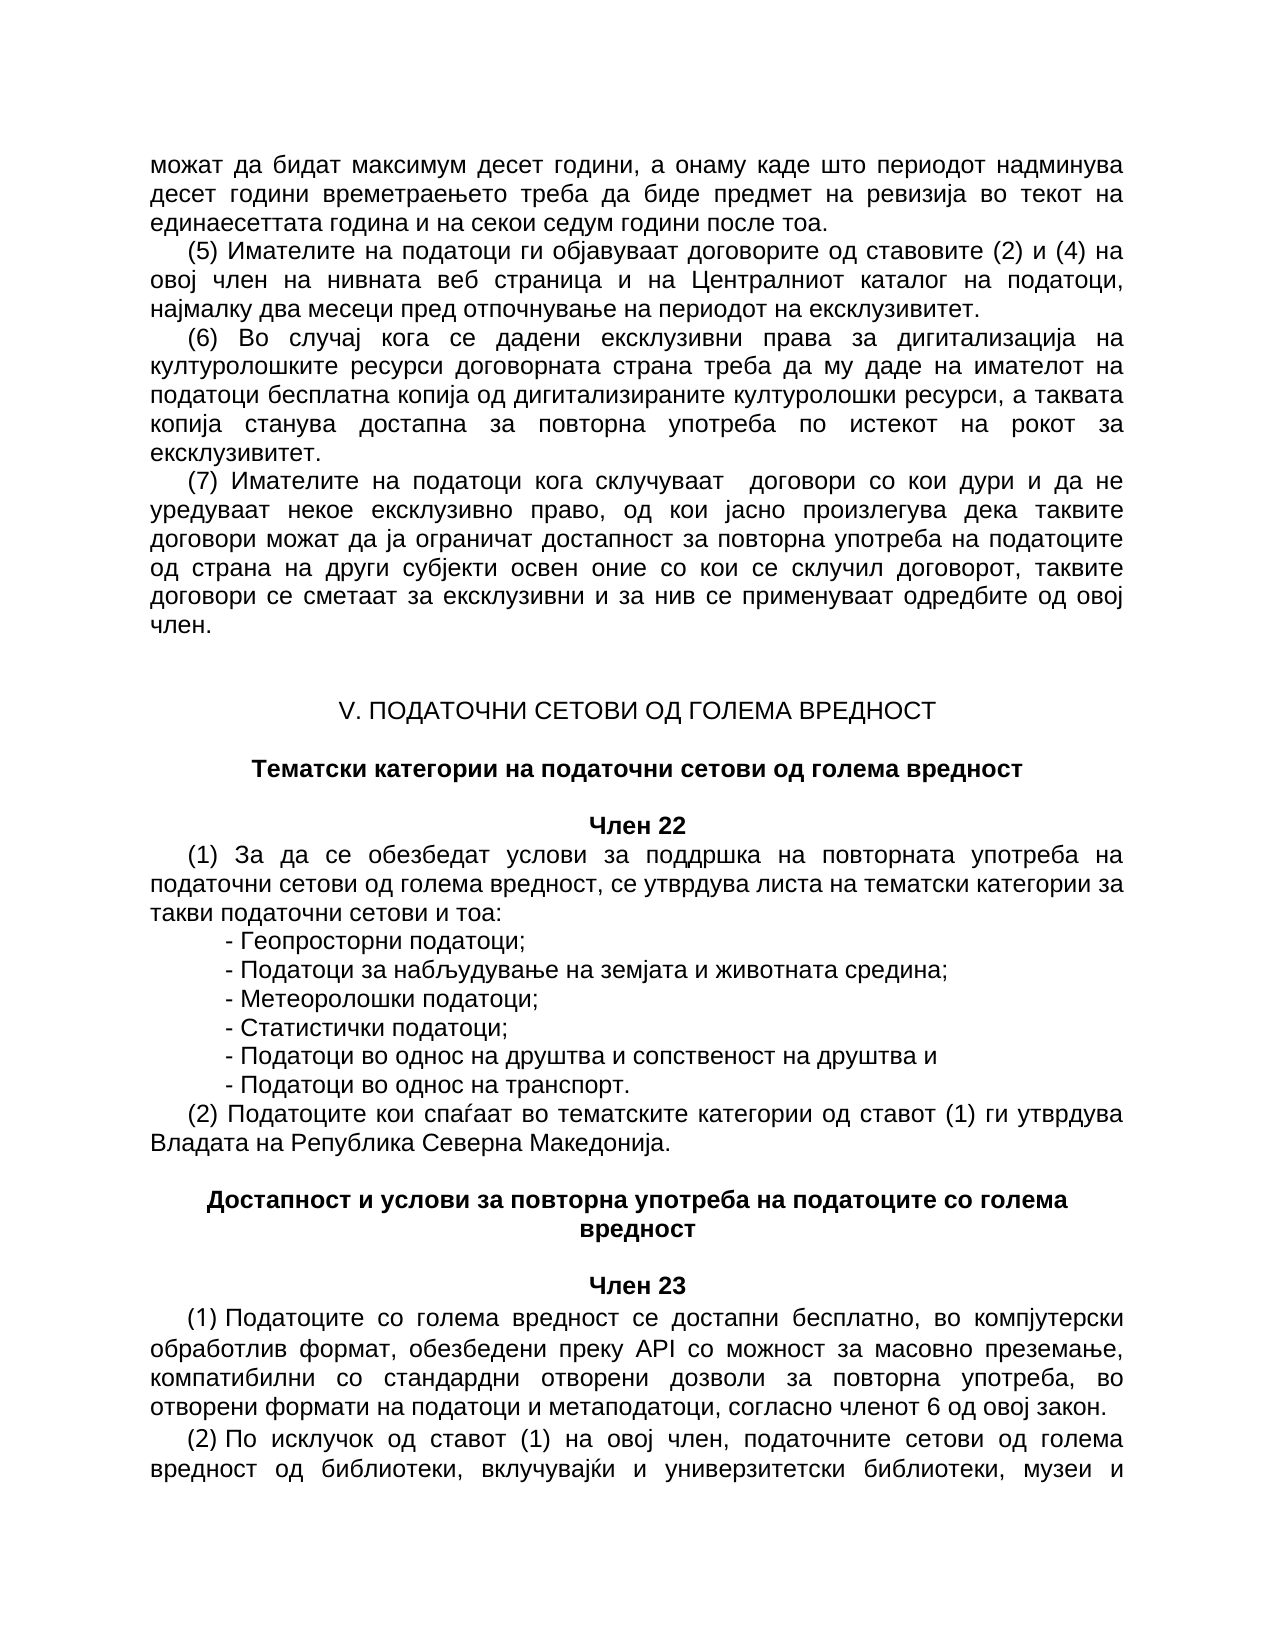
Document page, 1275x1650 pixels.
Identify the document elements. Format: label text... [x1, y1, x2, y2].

text (7) Имателите на податоци кога склучуваат договори со кои дури и да не уредуваат некое ексклузивно право, од кои јасно произлегува дека таквите договори можат да ја ограничат достапност за повторна употреба на податоците од страна на други субјекти освен оние со кои се склучил договорот, таквите договори се сметаат за ексклузивни и за нив се применуваат одредбите од овој член. [150, 466, 1125, 639]
text (5) Имателите на податоци ги објавуваат договорите од ставовите (2) и (4) на овој член на нивната веб страница и на Централниот каталог на податоци, најмалку два месеци пред отпочнување на периодот на ексклузивитет. [150, 236, 1125, 322]
text (2) Податоците кои спаѓаат во тематските категории од ставот (1) ги утврдува Владата на Република Северна Македонија. [150, 1099, 1125, 1156]
text - Геопросторни податоци; [225, 926, 1125, 955]
text - Статистички податоци; [225, 1012, 1125, 1041]
text - Податоци за набљудување на земјата и животната средина; [225, 955, 1125, 984]
text - Податоци во однос на транспорт. [225, 1070, 1125, 1099]
text (6) Во случај кога се дадени ексклузивни права за дигитализација на културолошките ресурси договорната страна треба да му даде на имателот на податоци бесплатна копија од дигитализираните културолошки ресурси, а таквата копија станува достапна за повторна употреба по истекот на рокот за ексклузивитет. [150, 322, 1125, 466]
text (1) За да се обезбедат услови за поддршка на повторната употреба на податочни сетови од голема вредност, се утврдува листа на тематски категории за такви податочни сетови и тоа: [150, 840, 1125, 926]
text - Податоци во однос на друштва и сопственост на друштва и [225, 1041, 1125, 1070]
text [150, 150, 1125, 236]
text Член 22 [150, 811, 1125, 840]
text - Метеоролошки податоци; [225, 984, 1125, 1012]
text Член 23 [150, 1271, 1125, 1300]
text Тематски категории на податочни сетови од голема вредност [150, 754, 1125, 782]
text V. ПОДАТОЧНИ СЕТОВИ ОД ГОЛЕМА ВРЕДНОСТ [150, 696, 1125, 725]
text Достапност и услови за повторна употреба на податоците со голема вредност [150, 1185, 1125, 1242]
list Податоците со голема вредност се достапни бесплатно, во компјутерски обработлив формат, обезбедени преку API со можност за масовно преземање, компатибилни со стандардни отворени дозволи за повторна употреба, во отворени формати на податоци и метаподатоци, согласно членот 6 од овој закон. [150, 1300, 1125, 1420]
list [150, 1420, 1125, 1483]
